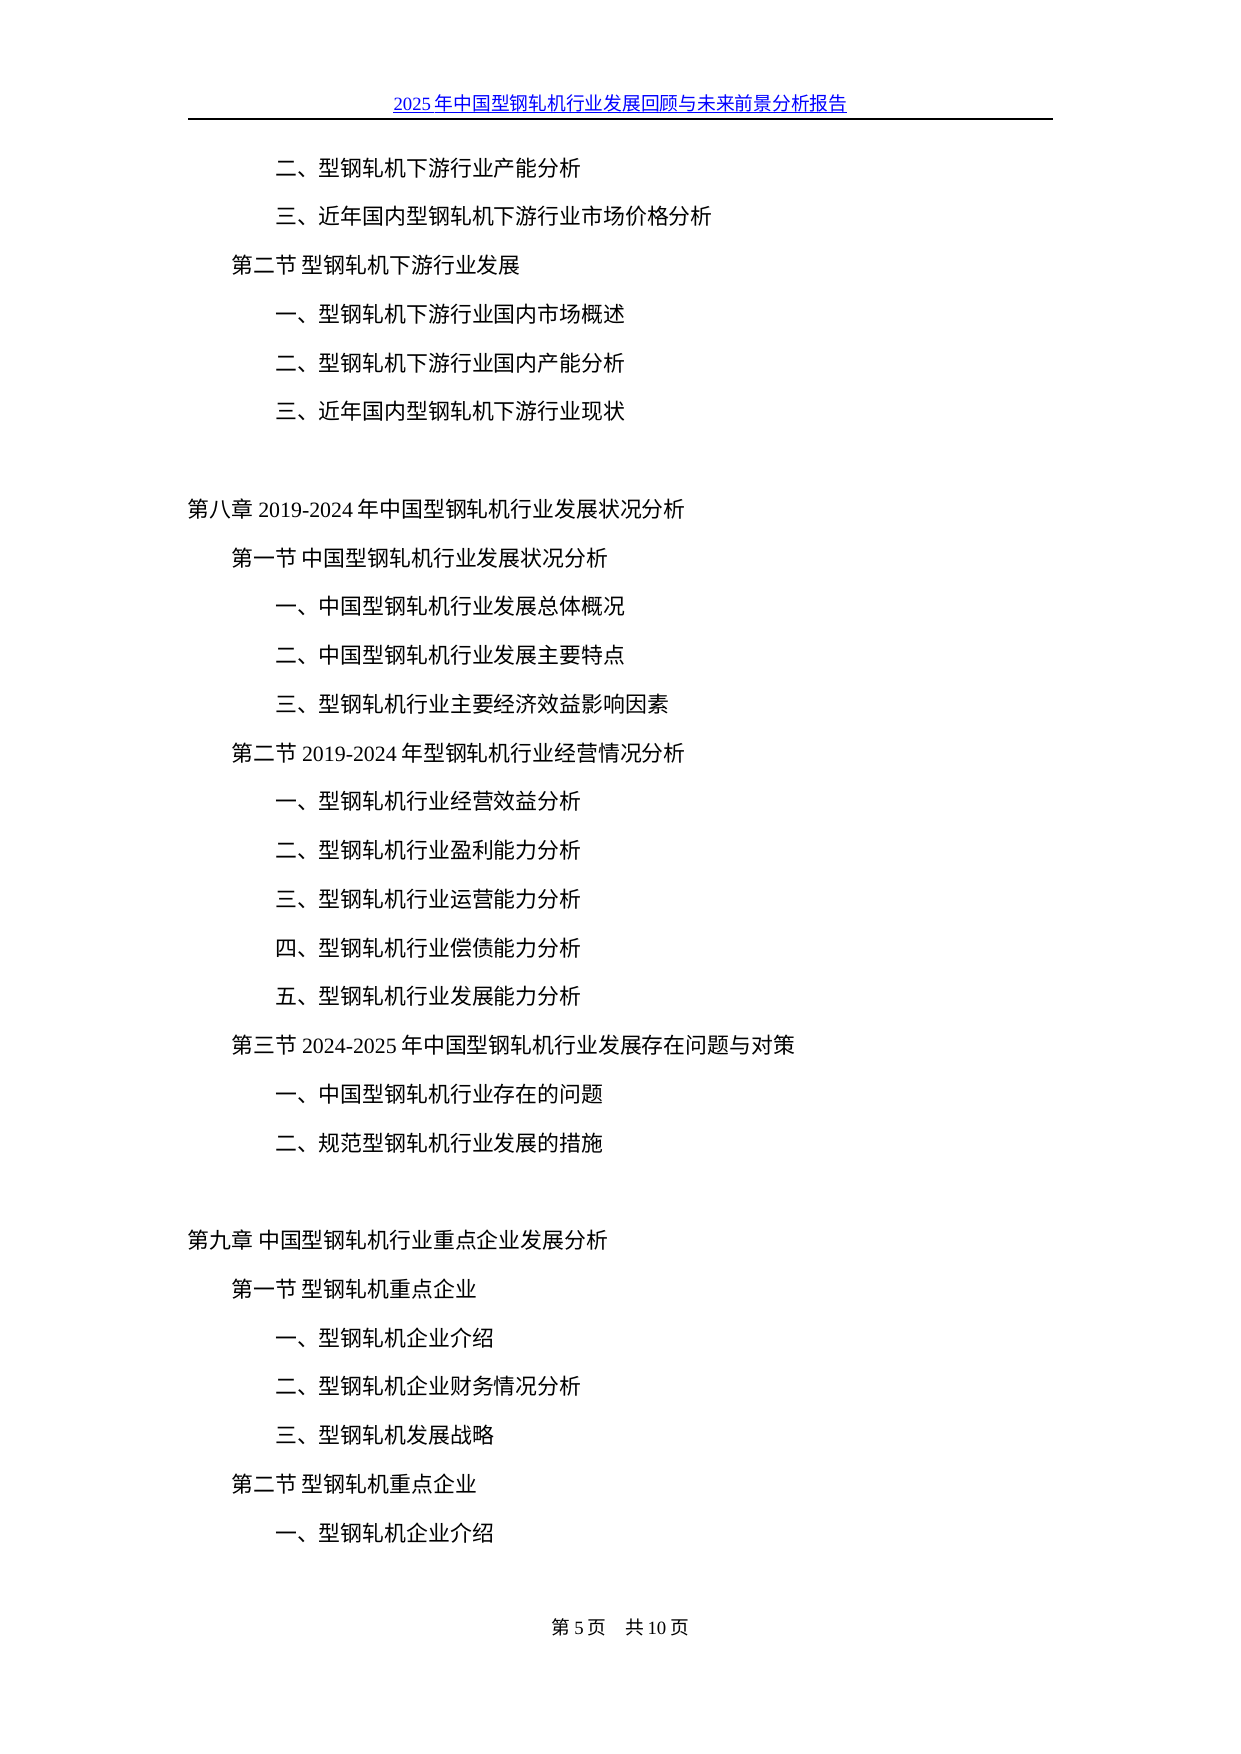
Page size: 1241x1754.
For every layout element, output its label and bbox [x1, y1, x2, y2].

text [187, 150, 1053, 1548]
